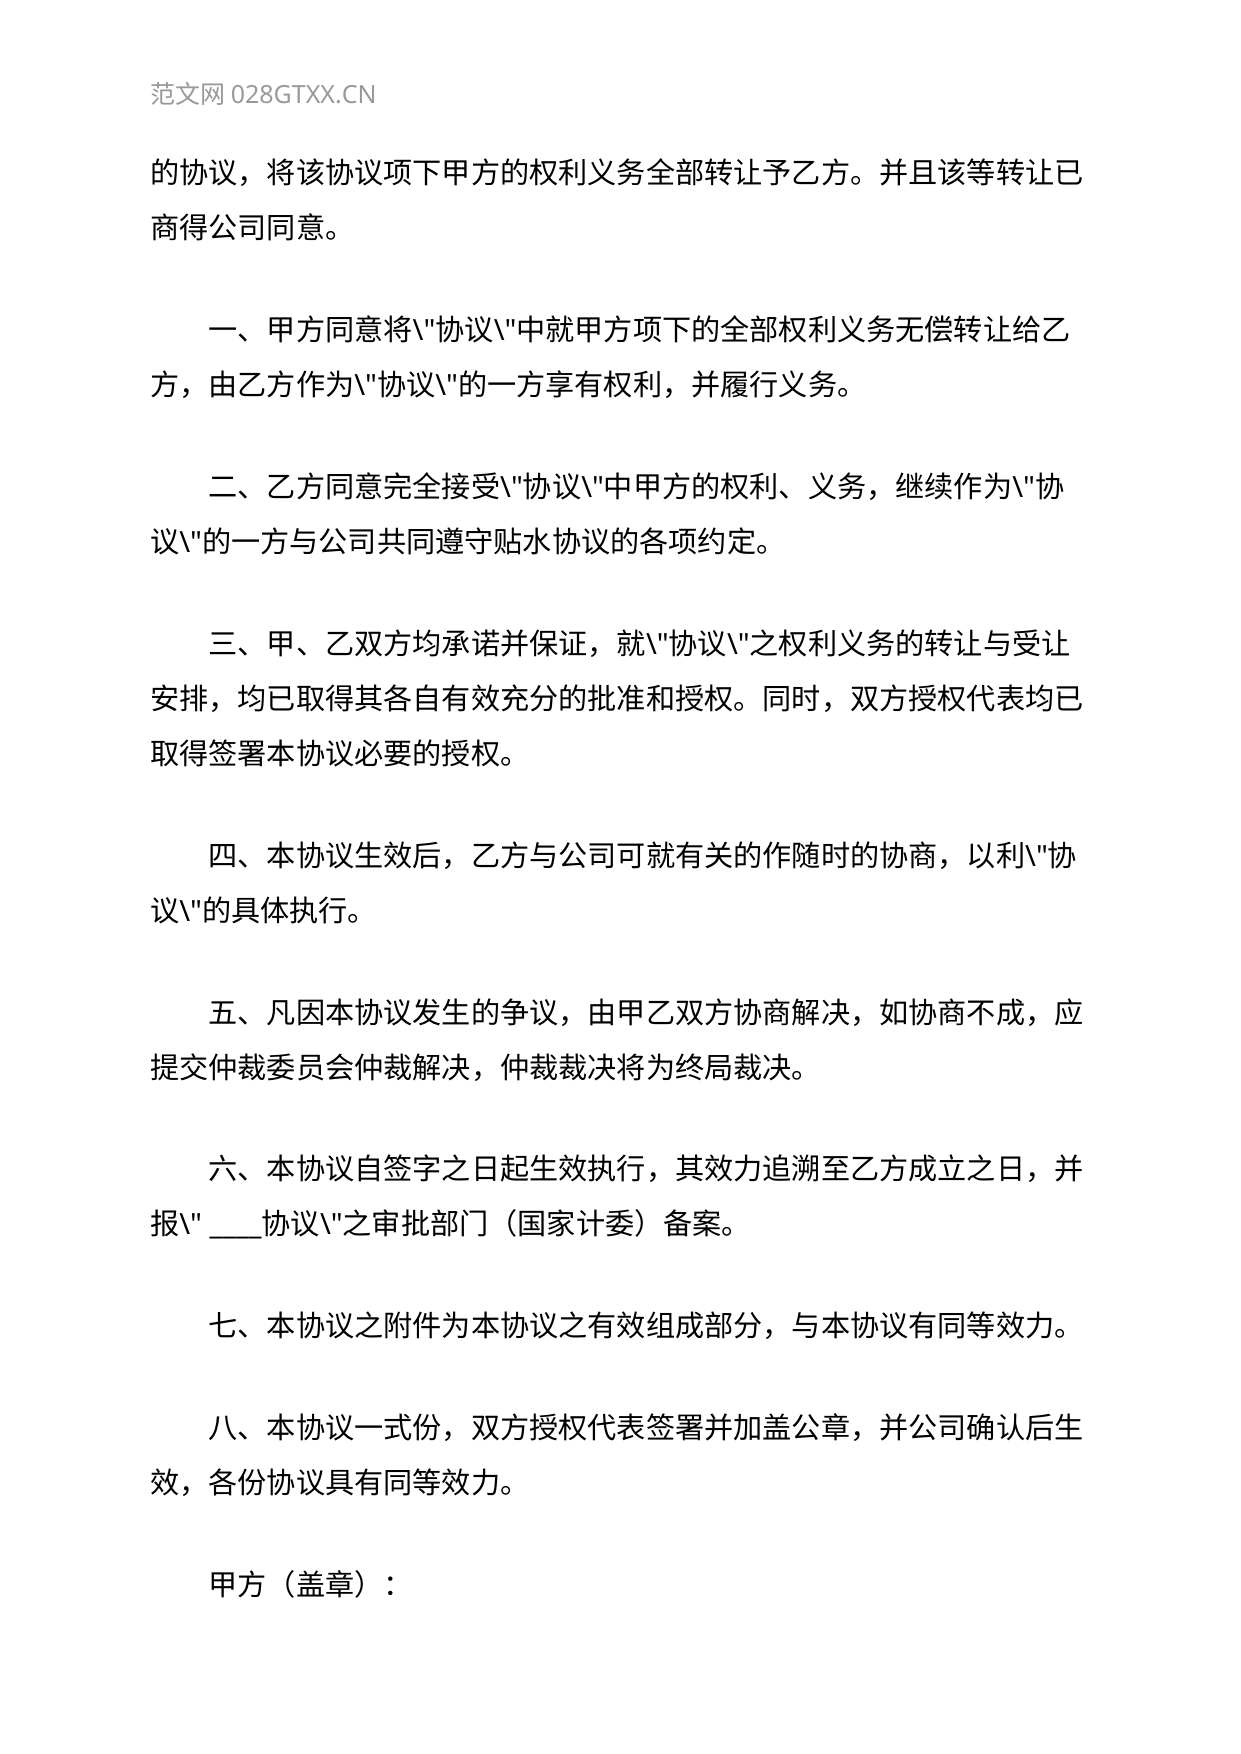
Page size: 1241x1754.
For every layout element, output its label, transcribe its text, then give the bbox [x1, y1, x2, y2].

text 八、本协议一式份，双方授权代表签署并加盖公章，并公司确认后生效，各份协议具有同等效力。 [150, 1404, 1090, 1502]
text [150, 150, 1090, 247]
text 二、乙方同意完全接受\"协议\"中甲方的权利、义务，继续作为\"协议\"的一方与公司共同遵守贴水协议的各项约定。 [150, 464, 1090, 561]
text 三、甲、乙双方均承诺并保证，就\"协议\"之权利义务的转让与受让安排，均已取得其各自有效充分的批准和授权。同时，双方授权代表均已取得签署本协议必要的授权。 [150, 621, 1090, 773]
text 甲方（盖章）： [150, 1561, 1090, 1603]
text 六、本协议自签字之日起生效执行，其效力追溯至乙方成立之日，并报\" ____协议\"之审批部门（国家计委）备案。 [150, 1146, 1090, 1243]
text 一、甲方同意将\"协议\"中就甲方项下的全部权利义务无偿转让给乙方，由乙方作为\"协议\"的一方享有权利，并履行义务。 [150, 307, 1090, 404]
text 五、凡因本协议发生的争议，由甲乙双方协商解决，如协商不成，应提交仲裁委员会仲裁解决，仲裁裁决将为终局裁决。 [150, 989, 1090, 1086]
text 四、本协议生效后，乙方与公司可就有关的作随时的协商，以利\"协议\"的具体执行。 [150, 832, 1090, 930]
text 七、本协议之附件为本协议之有效组成部分，与本协议有同等效力。 [150, 1303, 1090, 1345]
